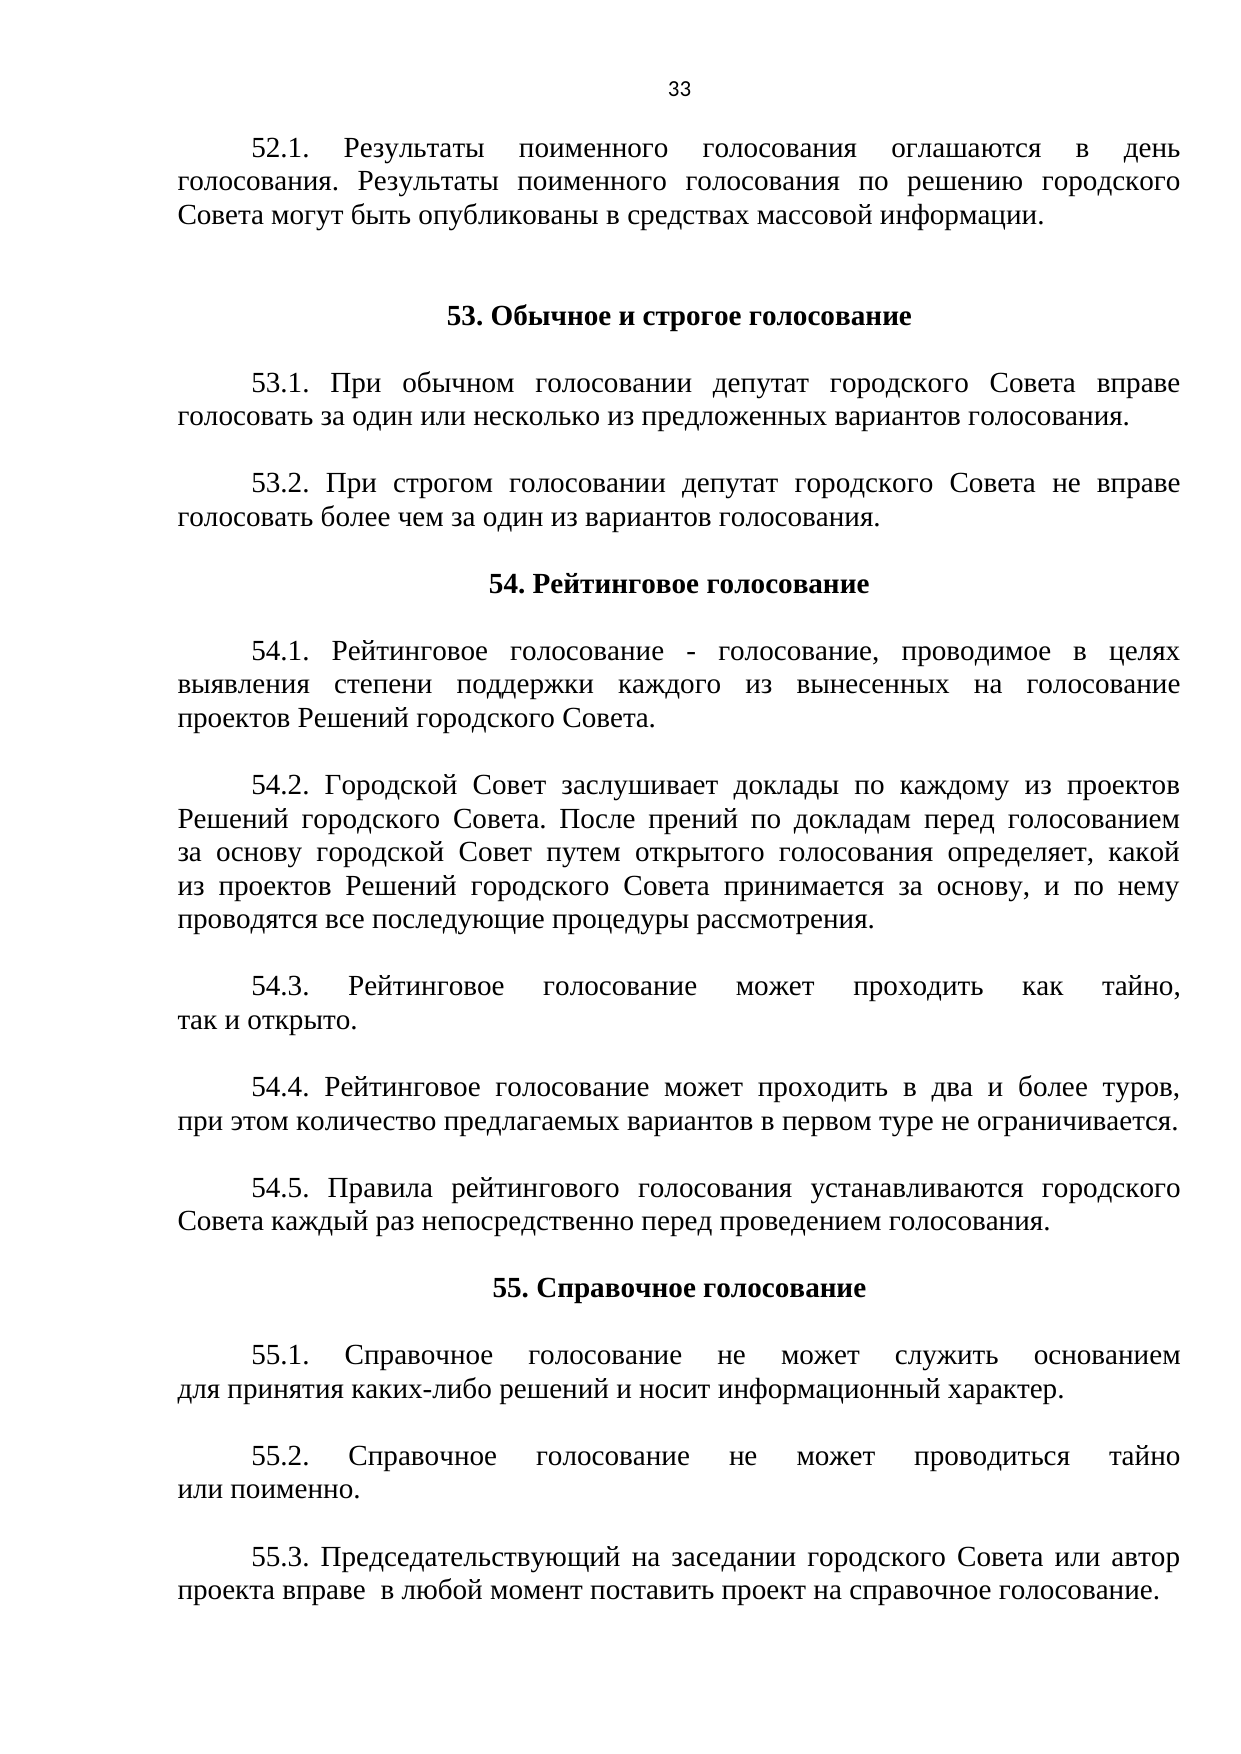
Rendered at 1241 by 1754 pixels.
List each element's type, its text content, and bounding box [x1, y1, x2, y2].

text 54.1. Рейтинговое голосование - голосование, проводимое в целях выявления степени поддержки каждого из вынесенных на голосование проектов Решений городского Совета. [177, 633, 1181, 734]
title 53. Обычное и строгое голосование [177, 298, 1181, 331]
text 55.1. Справочное голосование не может служить основанием для принятия каких-либо решений и носит информационный характер. [177, 1337, 1181, 1404]
text 54.3. Рейтинговое голосование может проходить как тайно, так и открыто. [177, 968, 1181, 1036]
text 55.2. Справочное голосование не может проводиться тайно или поименно. [177, 1438, 1181, 1505]
text 55.3. Председательствующий на заседании городского Совета или автор проекта вправе в любой момент поставить проект на справочное голосование. [177, 1539, 1181, 1606]
title 54. Рейтинговое голосование [177, 566, 1181, 599]
title 55. Справочное голосование [177, 1270, 1181, 1304]
text 54.4. Рейтинговое голосование может проходить в два и более туров, при этом количество предлагаемых вариантов в первом туре не ограничивается. [177, 1069, 1181, 1136]
text 52.1. Результаты поименного голосования оглашаются в день голосования. Результаты поименного голосования по решению городского Совета могут быть опубликованы в средствах массовой информации. [177, 130, 1181, 231]
text 53.1. При обычном голосовании депутат городского Совета вправе голосовать за один или несколько из предложенных вариантов голосования. [177, 365, 1181, 432]
text 53.2. При строгом голосовании депутат городского Совета не вправе голосовать более чем за один из вариантов голосования. [177, 465, 1181, 532]
text 54.5. Правила рейтингового голосования устанавливаются городского Совета каждый раз непосредственно перед проведением голосования. [177, 1170, 1181, 1237]
text 54.2. Городской Совет заслушивает доклады по каждому из проектов Решений городского Совета. После прений по докладам перед голосованием за основу городской Совет путем открытого голосования определяет, какой из проектов Решений городского Совета принимается за основу, и по нему проводятся все последующие процедуры рассмотрения. [177, 767, 1181, 935]
